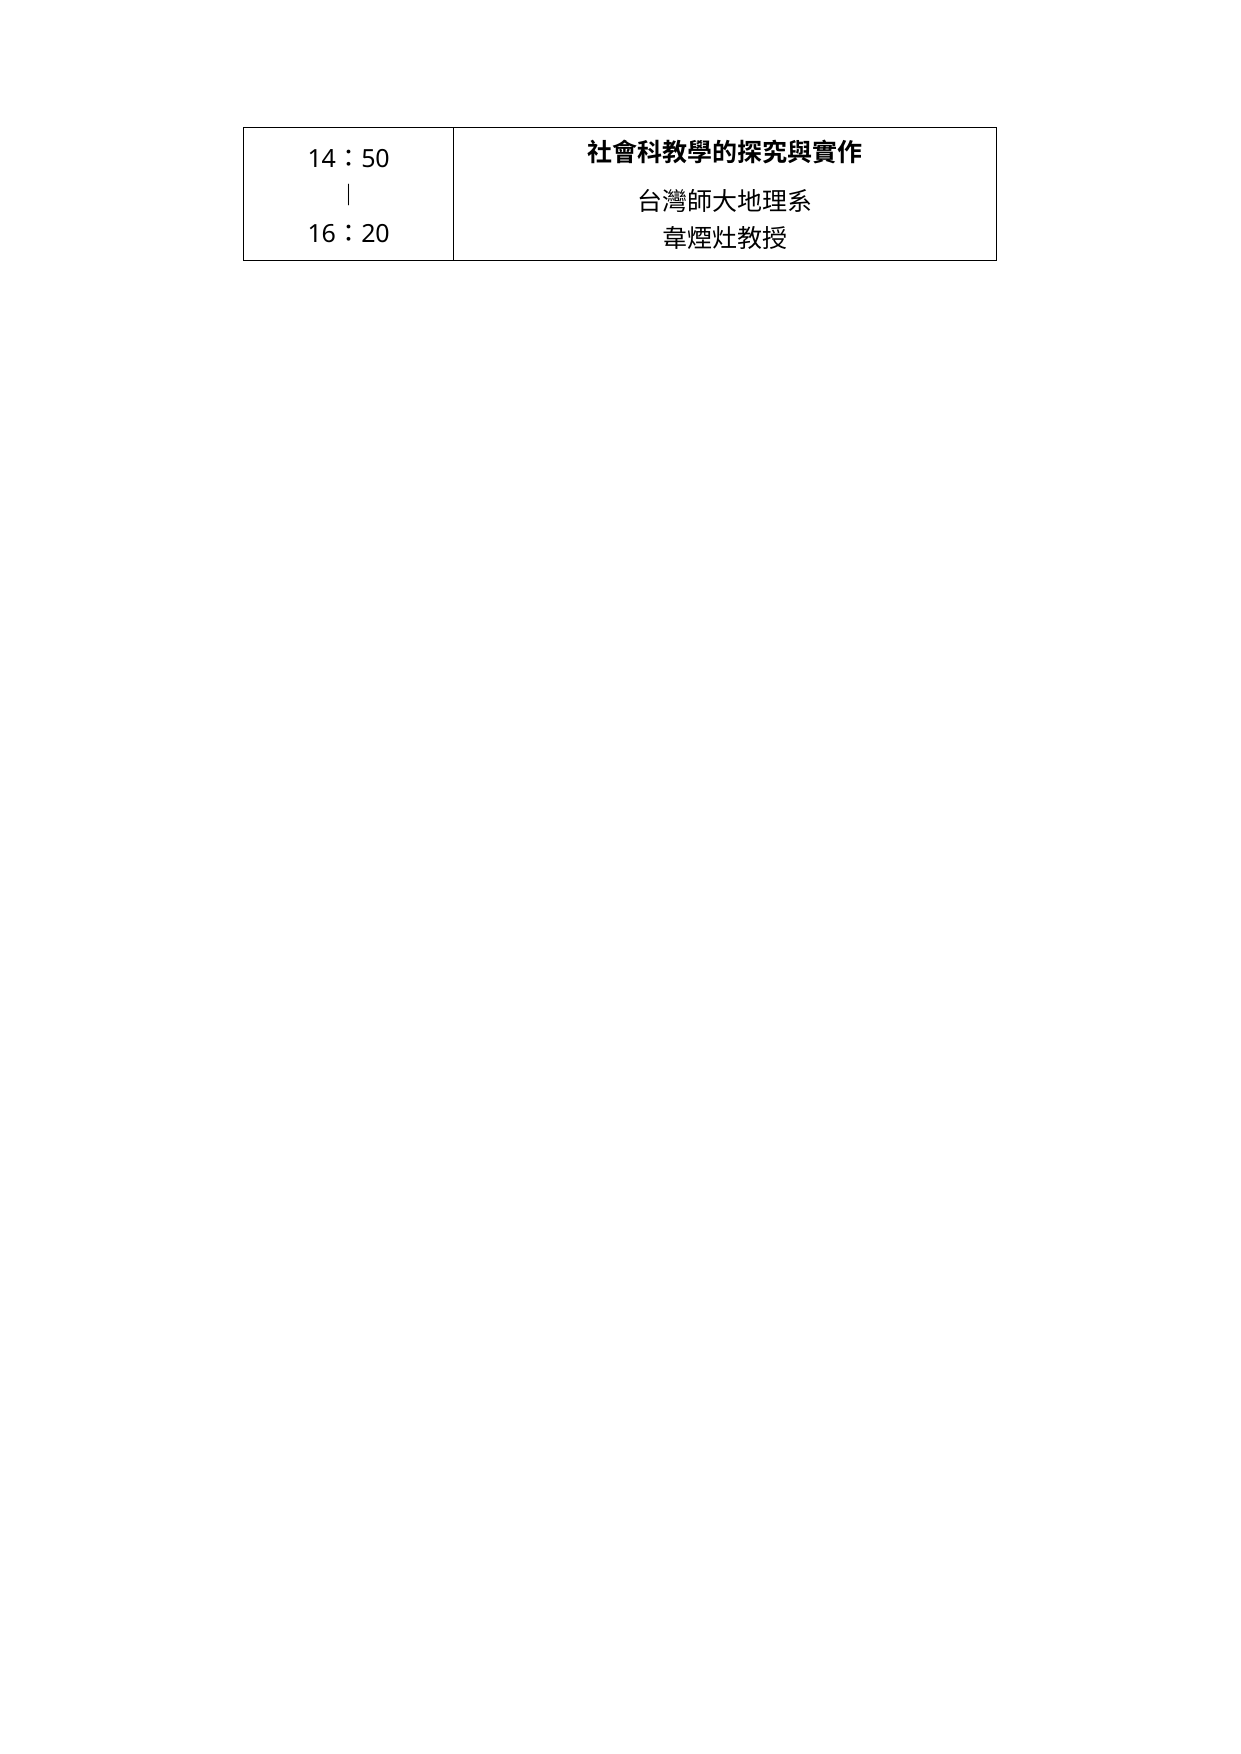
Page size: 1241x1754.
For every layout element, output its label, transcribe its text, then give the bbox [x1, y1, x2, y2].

table_cell 14：50 ︱ 16：20 [244, 128, 453, 260]
table_cell 社會科教學的探究與實作 台灣師大地理系 韋煙灶教授 [454, 128, 996, 260]
